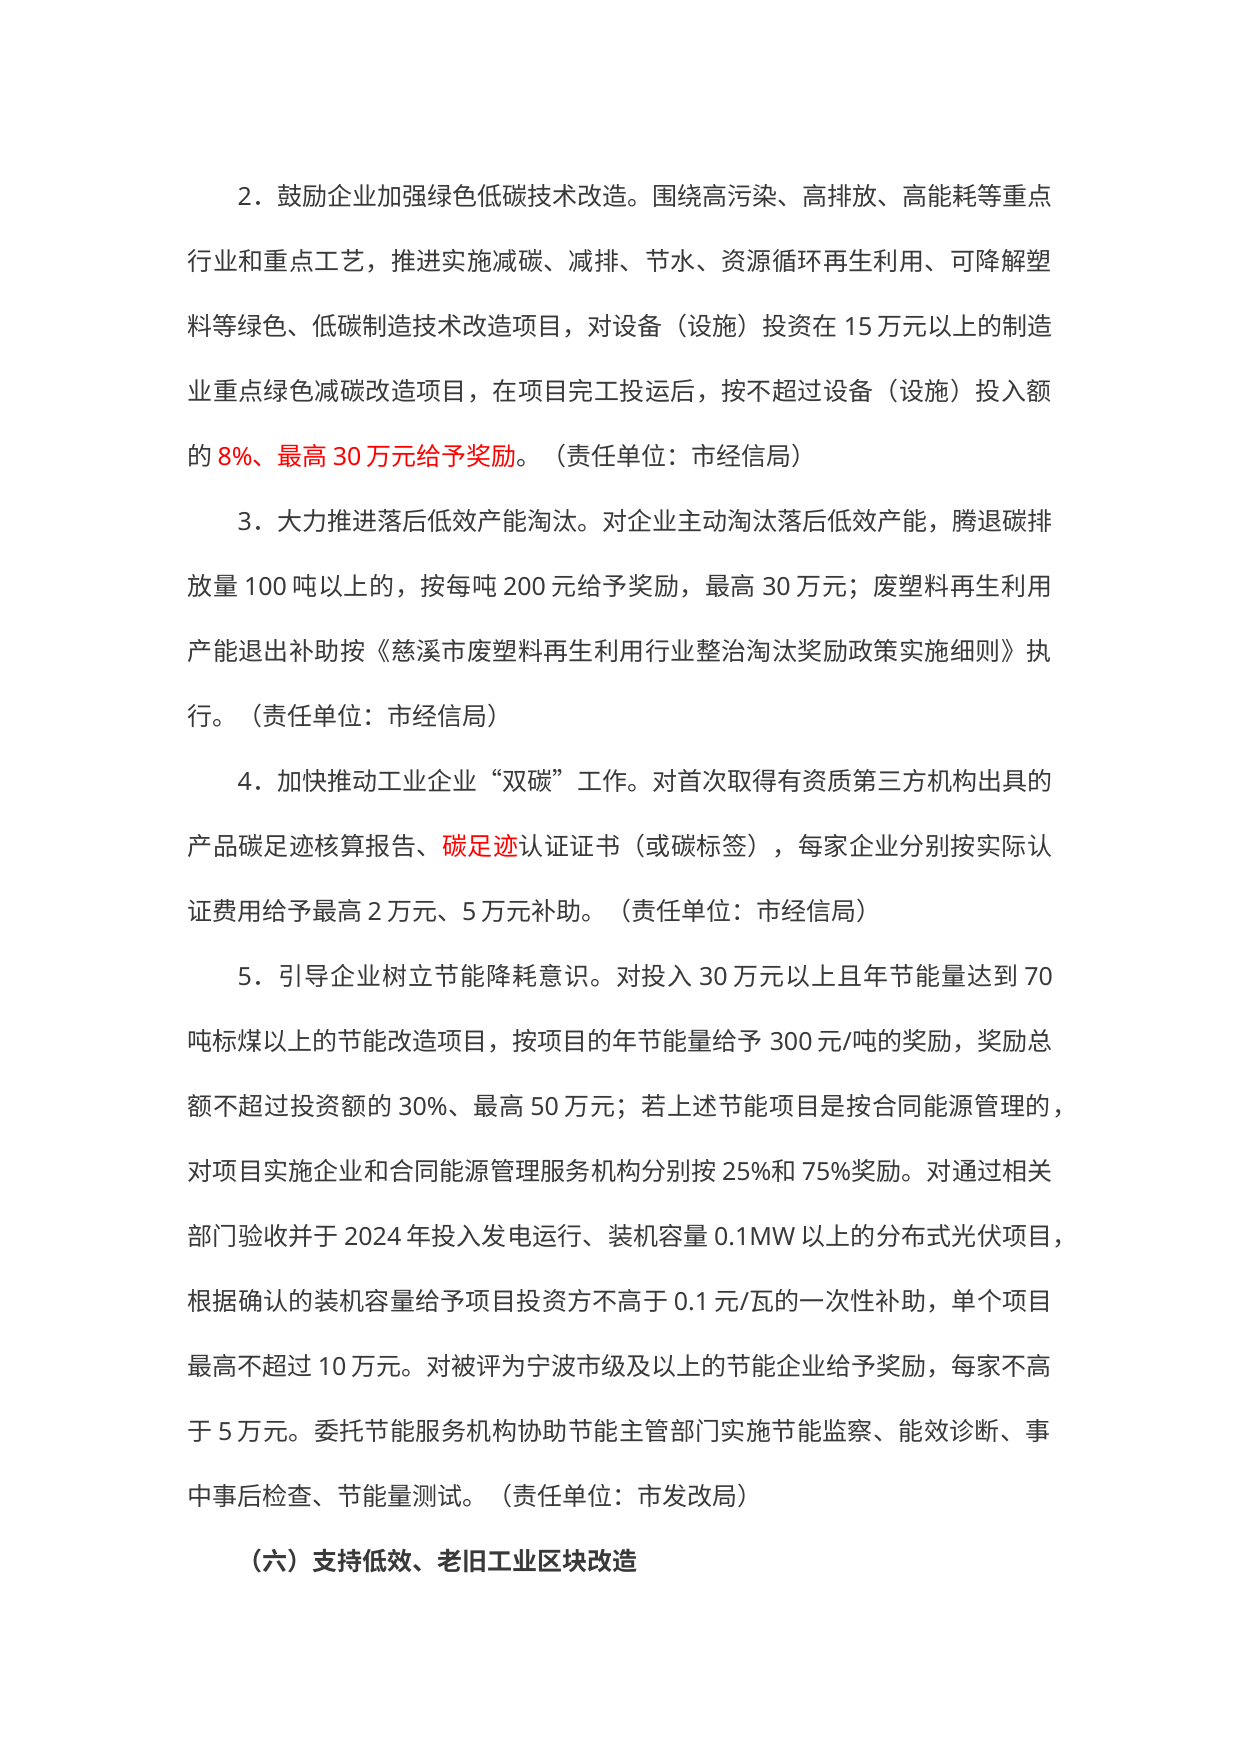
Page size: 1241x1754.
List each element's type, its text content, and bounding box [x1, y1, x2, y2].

text （六）支持低效、老旧工业区块改造 [187, 1527, 1053, 1592]
text 2．鼓励企业加强绿色低碳技术改造。围绕高污染、高排放、高能耗等重点行业和重点工艺，推进实施减碳、减排、节水、资源循环再生利用、可降解塑料等绿色、低碳制造技术改造项目，对设备（设施）投资在15万元以上的制造业重点绿色减碳改造项目，在项目完工投运后，按不超过设备（设施）投入额的8%、最高30万元给予奖励。（责任单位：市经信局） [187, 162, 1053, 487]
text 3．大力推进落后低效产能淘汰。对企业主动淘汰落后低效产能，腾退碳排放量100吨以上的，按每吨200元给予奖励，最高30万元；废塑料再生利用产能退出补助按《慈溪市废塑料再生利用行业整治淘汰奖励政策实施细则》执行。（责任单位：市经信局） [187, 487, 1053, 747]
text 5．引导企业树立节能降耗意识。对投入30万元以上且年节能量达到70吨标煤以上的节能改造项目，按项目的年节能量给予300元/吨的奖励，奖励总额不超过投资额的30%、最高50万元；若上述节能项目是按合同能源管理的，对项目实施企业和合同能源管理服务机构分别按25%和75%奖励。对通过相关部门验收并于2024年投入发电运行、装机容量0.1MW以上的分布式光伏项目，根据确认的装机容量给予项目投资方不高于0.1元/瓦的一次性补助，单个项目最高不超过10万元。对被评为宁波市级及以上的节能企业给予奖励，每家不高于5万元。委托节能服务机构协助节能主管部门实施节能监察、能效诊断、事中事后检查、节能量测试。（责任单位：市发改局） [187, 942, 1053, 1527]
text 4．加快推动工业企业“双碳”工作。对首次取得有资质第三方机构出具的产品碳足迹核算报告、碳足迹认证证书（或碳标签），每家企业分别按实际认证费用给予最高2万元、5万元补助。（责任单位：市经信局） [187, 747, 1053, 942]
